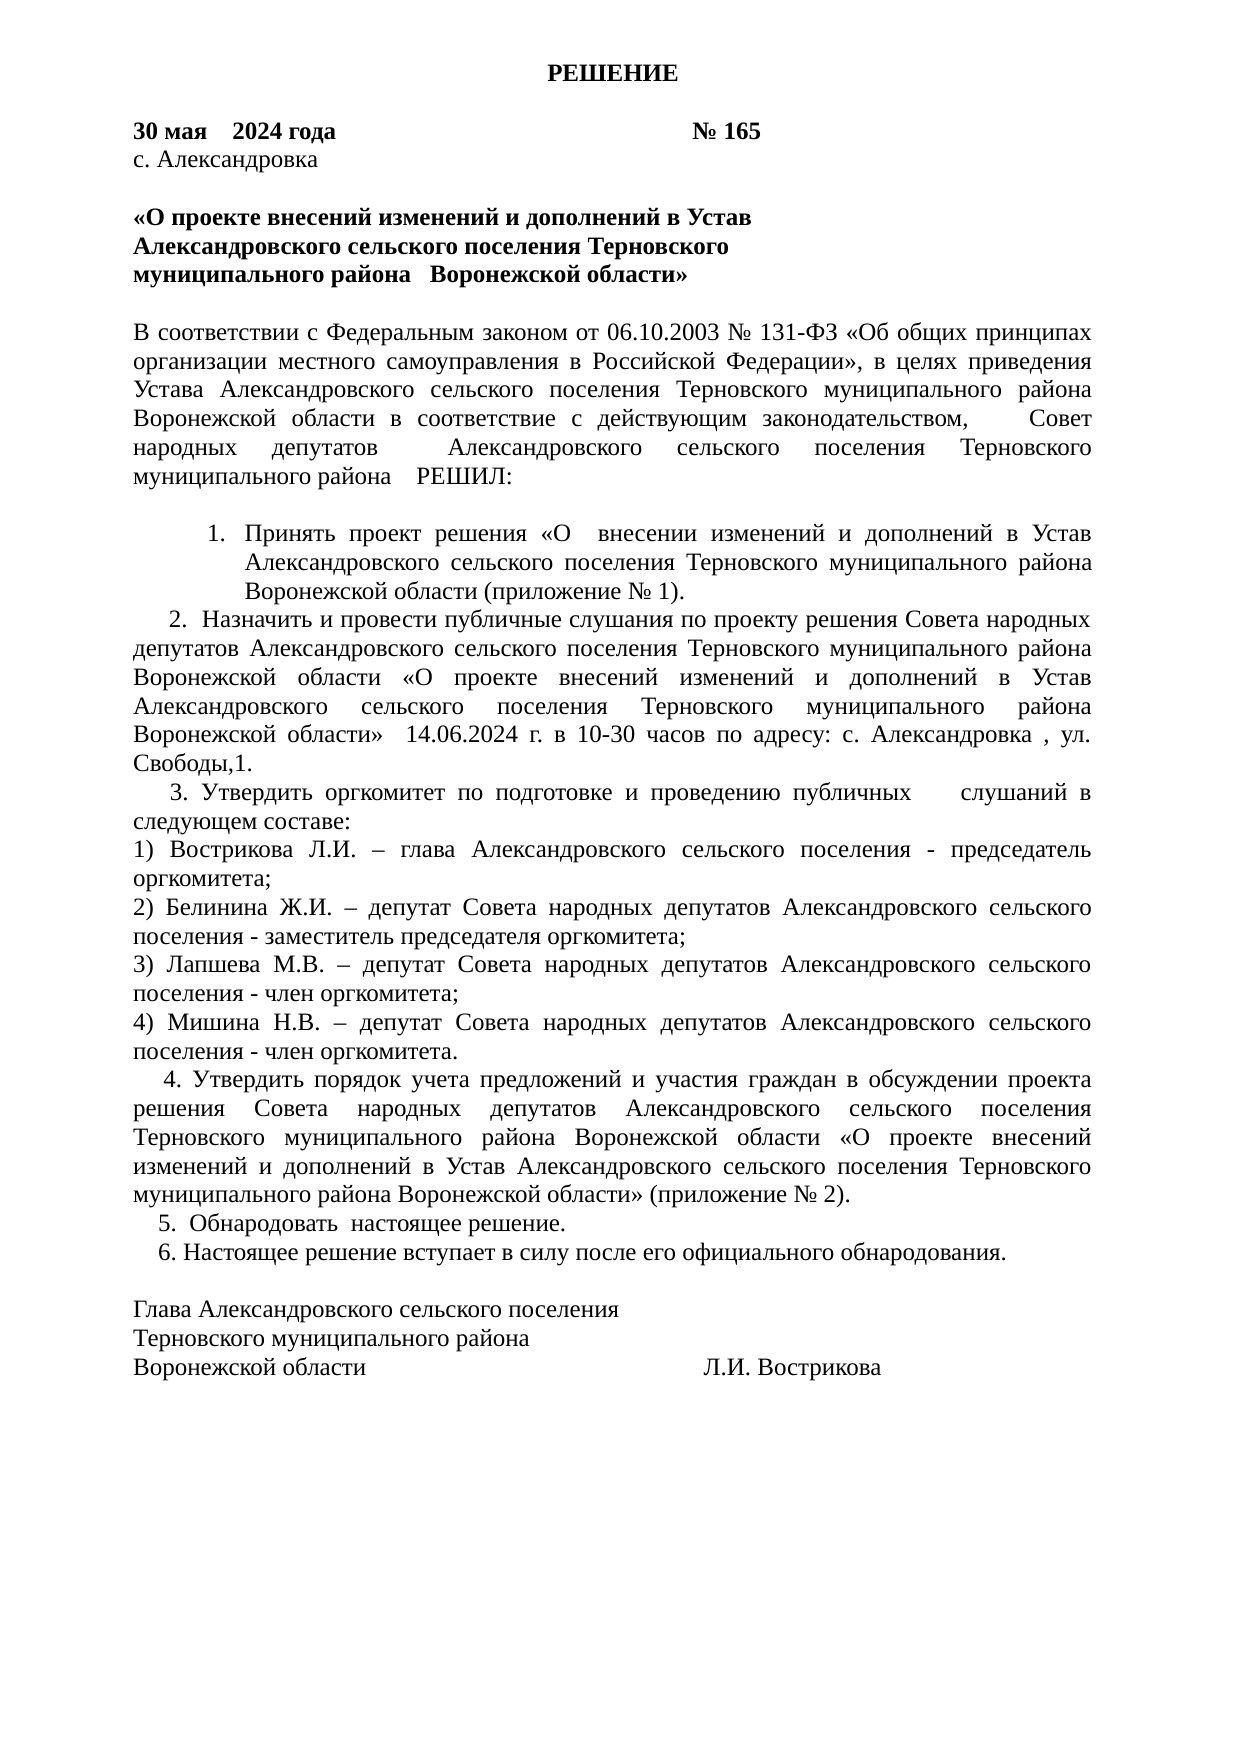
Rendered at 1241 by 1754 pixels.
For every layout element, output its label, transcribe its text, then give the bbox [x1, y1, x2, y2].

text 5. Обнародовать настоящее решение. [133, 1208, 1093, 1237]
text В соответствии с Федеральным законом от 06.10.2003 № 131-ФЗ «Об общих принципах организации местного самоуправления в Российской Федерации», в целях приведения Устава Александровского сельского поселения Терновского муниципального района Воронежской области в соответствие с действующим законодательством, Совет народных депутатов Александровского сельского поселения Терновского муниципального района РЕШИЛ: [133, 317, 1093, 489]
list Принять проект решения «О внесении изменений и дополнений в Устав Александровского сельского поселения Терновского муниципального района Воронежской области (приложение № 1). [207, 518, 1093, 604]
text муниципального района Воронежской области» [133, 259, 1093, 288]
text Терновского муниципального района [133, 1323, 1093, 1352]
text 30 мая 2024 года № 165 [133, 116, 1093, 144]
text 3. Утвердить оргкомитет по подготовке и проведению публичных слушаний в следующем составе: [133, 777, 1093, 834]
text Глава Александровского сельского поселения [133, 1294, 1093, 1323]
text 4) Мишина Н.В. – депутат Совета народных депутатов Александровского сельского поселения - член оргкомитета. [133, 1007, 1093, 1064]
text РЕШЕНИЕ [133, 58, 1093, 87]
text 6. Настоящее решение вступает в силу после его официального обнародования. [133, 1237, 1093, 1266]
text Воронежской области Л.И. Вострикова [133, 1352, 1093, 1381]
text 1) Вострикова Л.И. – глава Александровского сельского поселения - председатель оргкомитета; [133, 834, 1093, 892]
text с. Александровка [133, 144, 1093, 173]
text 3) Лапшева М.В. – депутат Совета народных депутатов Александровского сельского поселения - член оргкомитета; [133, 949, 1093, 1007]
text 2) Белинина Ж.И. – депутат Совета народных депутатов Александровского сельского поселения - заместитель председателя оргкомитета; [133, 892, 1093, 949]
text «О проекте внесений изменений и дополнений в Устав [133, 202, 1093, 231]
text Александровского сельского поселения Терновского [133, 231, 1093, 259]
text 2. Назначить и провести публичные слушания по проекту решения Совета народных депутатов Александровского сельского поселения Терновского муниципального района Воронежской области «О проекте внесений изменений и дополнений в Устав Александровского сельского поселения Терновского муниципального района Воронежской области» 14.06.2024 г. в 10-30 часов по адресу: с. Александровка , ул. Свободы,1. [133, 604, 1093, 777]
text 4. Утвердить порядок учета предложений и участия граждан в обсуждении проекта решения Совета народных депутатов Александровского сельского поселения Терновского муниципального района Воронежской области «О проекте внесений изменений и дополнений в Устав Александровского сельского поселения Терновского муниципального района Воронежской области» (приложение № 2). [133, 1064, 1093, 1208]
